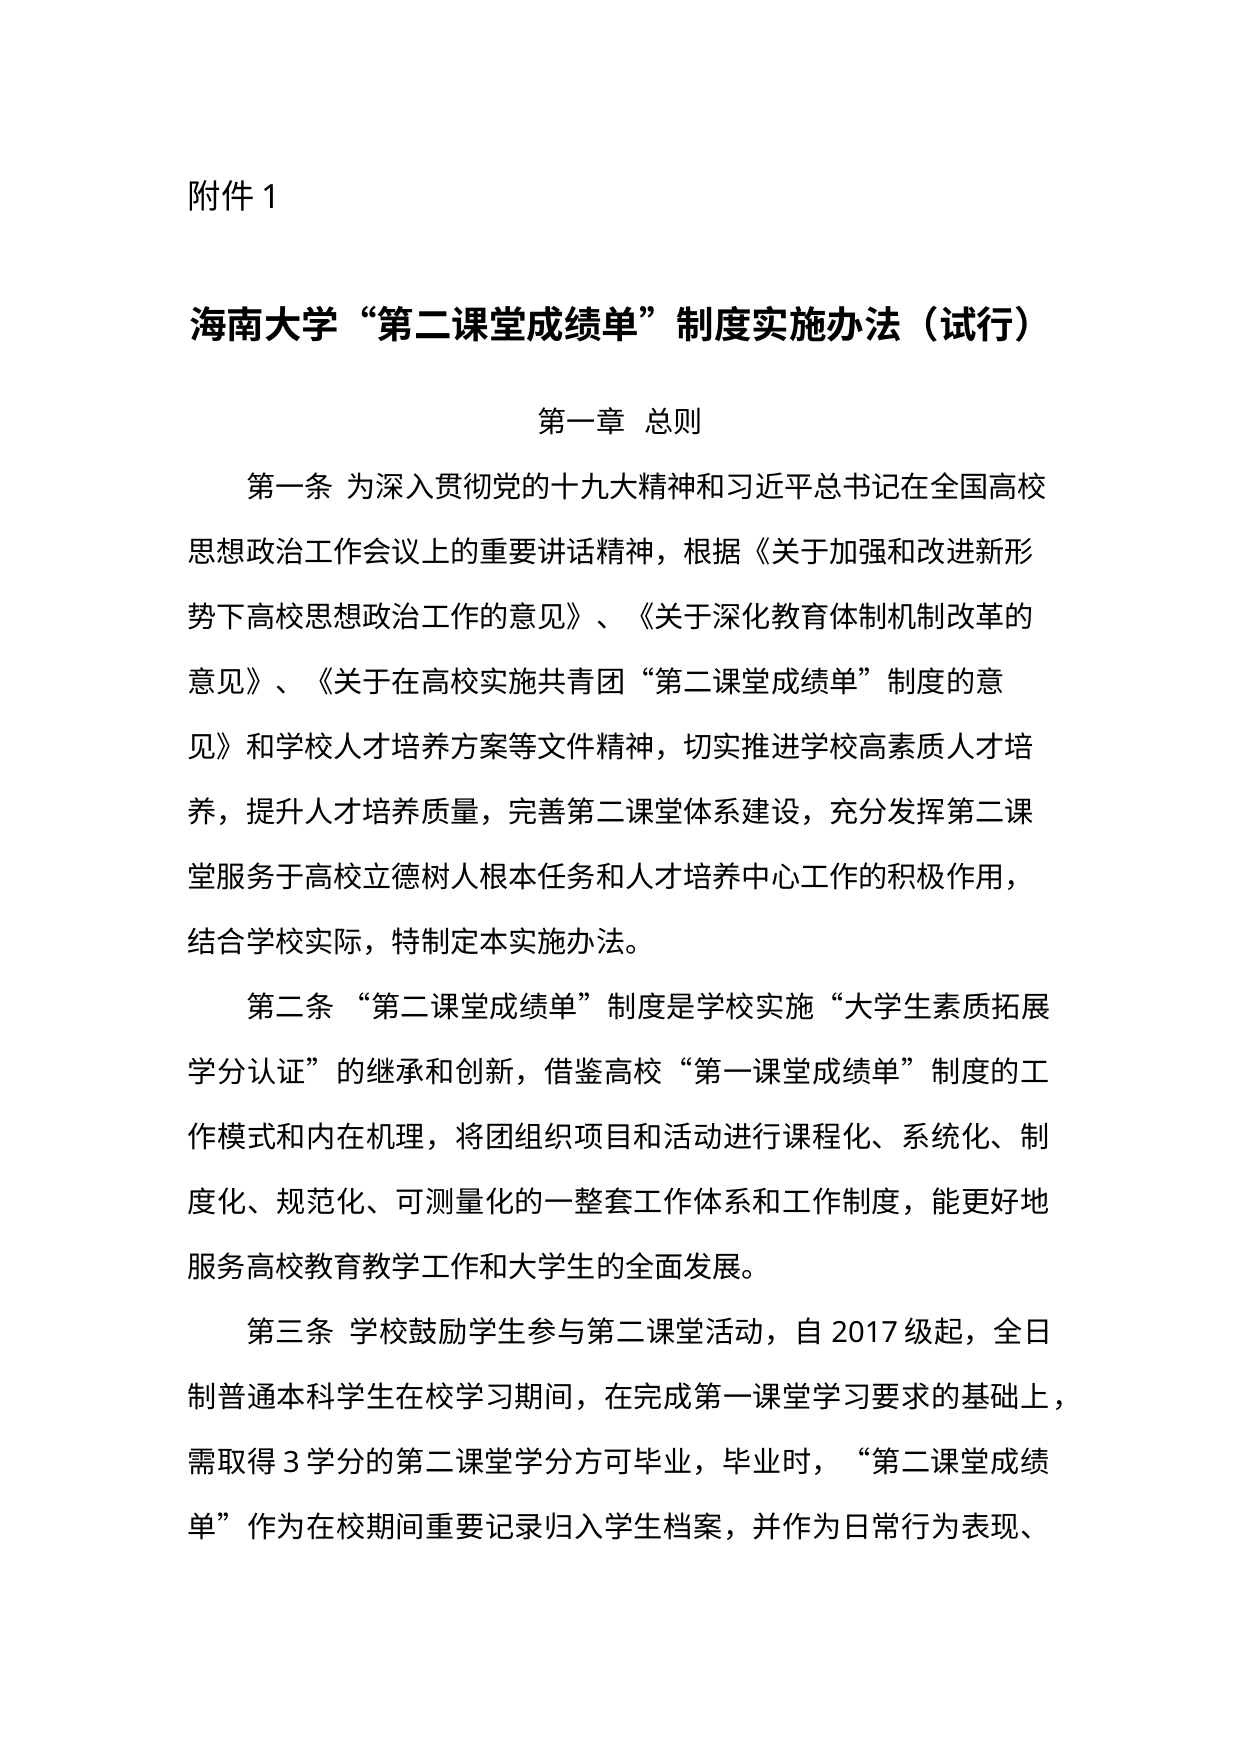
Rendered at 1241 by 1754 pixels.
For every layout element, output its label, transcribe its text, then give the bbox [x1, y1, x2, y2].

text 第二条 “第二课堂成绩单”制度是学校实施“大学生素质拓展学分认证”的继承和创新，借鉴高校“第一课堂成绩单”制度的工作模式和内在机理，将团组织项目和活动进行课程化、系统化、制度化、规范化、可测量化的一整套工作体系和工作制度，能更好地服务高校教育教学工作和大学生的全面发展。 [187, 972, 1053, 1297]
text 第一条 为深入贯彻党的十九大精神和习近平总书记在全国高校思想政治工作会议上的重要讲话精神，根据《关于加强和改进新形势下高校思想政治工作的意见》、《关于深化教育体制机制改革的意见》、《关于在高校实施共青团“第二课堂成绩单”制度的意见》和学校人才培养方案等文件精神，切实推进学校高素质人才培养，提升人才培养质量，完善第二课堂体系建设，充分发挥第二课堂服务于高校立德树人根本任务和人才培养中心工作的积极作用，结合学校实际，特制定本实施办法。 [187, 452, 1053, 972]
text 第一章 总则 [187, 387, 1053, 452]
text 附件1 [187, 162, 1053, 227]
text 海南大学“第二课堂成绩单”制度实施办法（试行） [187, 289, 1053, 354]
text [187, 1297, 1053, 1557]
